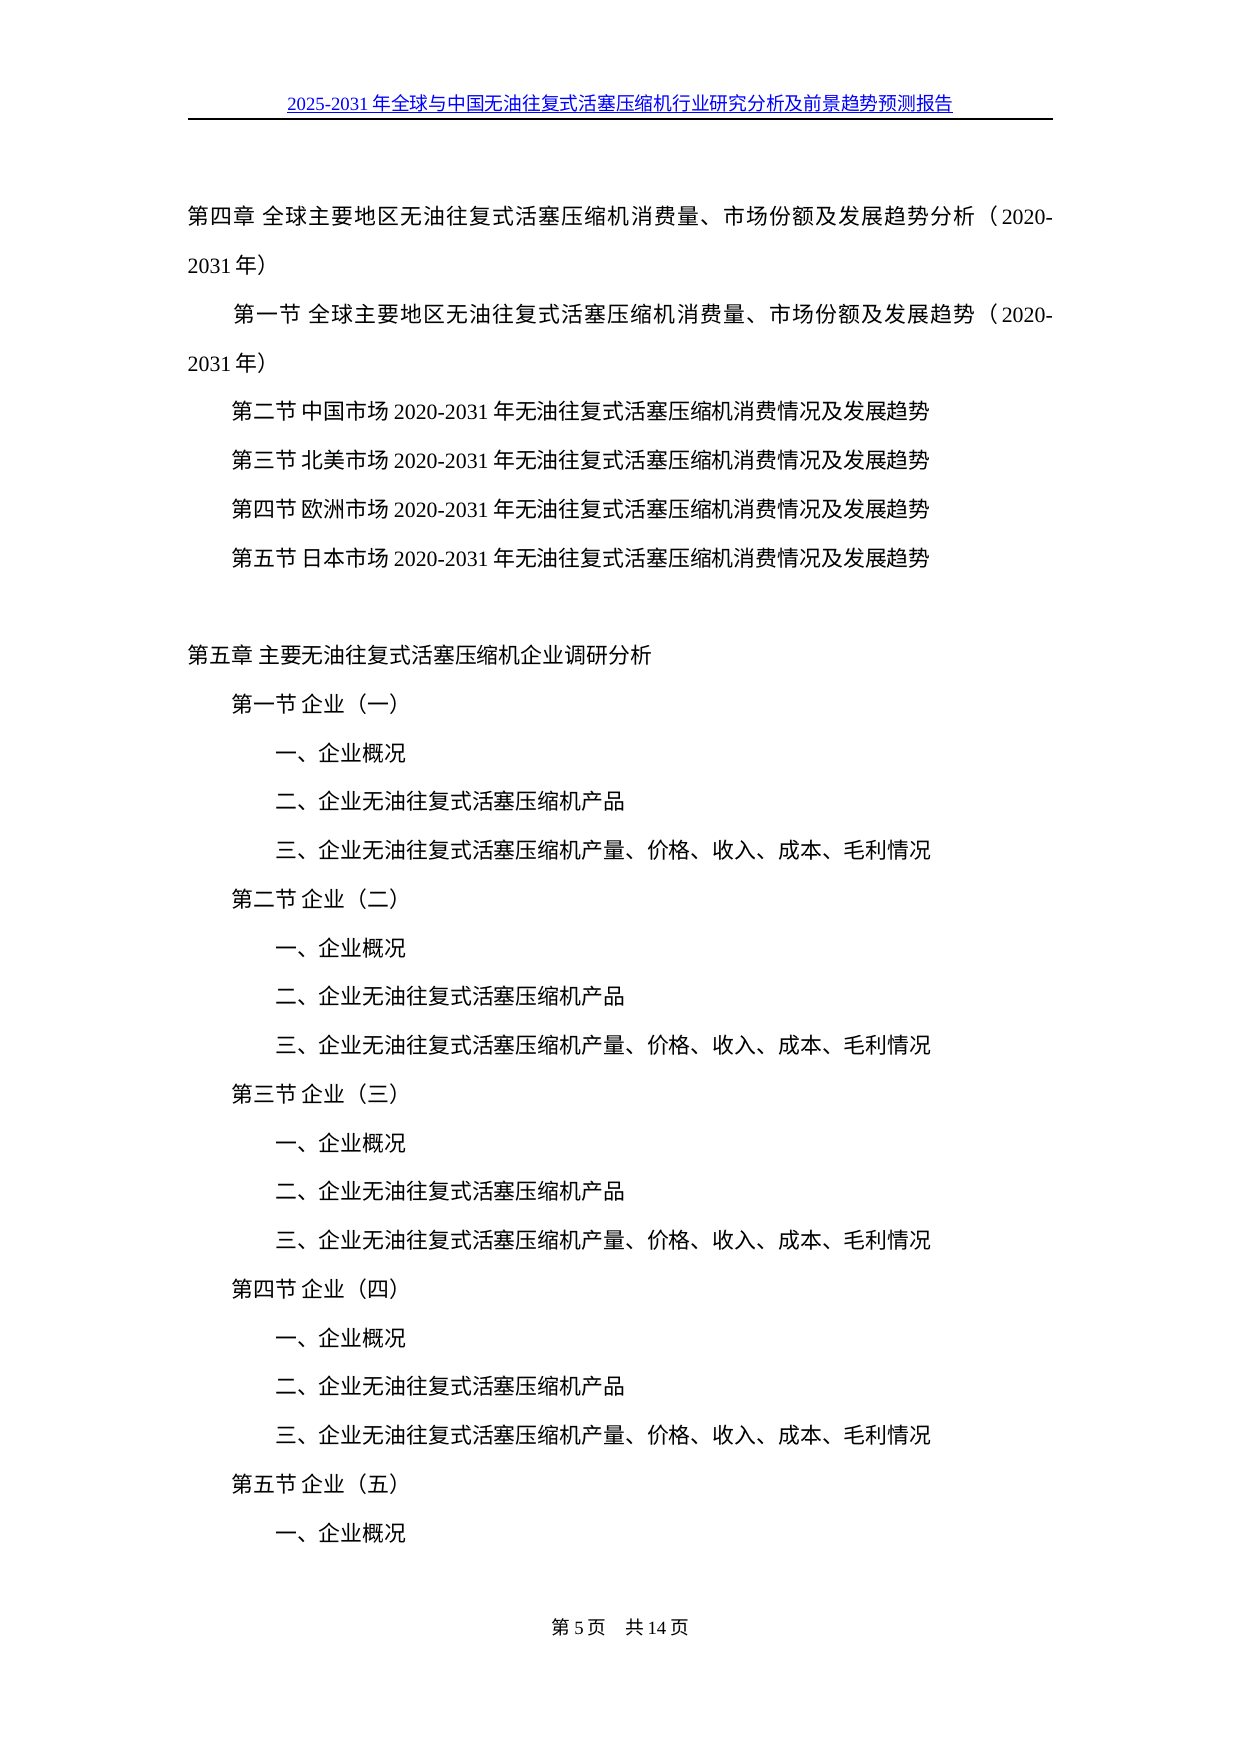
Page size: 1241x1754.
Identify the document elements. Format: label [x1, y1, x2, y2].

text [187, 150, 1053, 1548]
